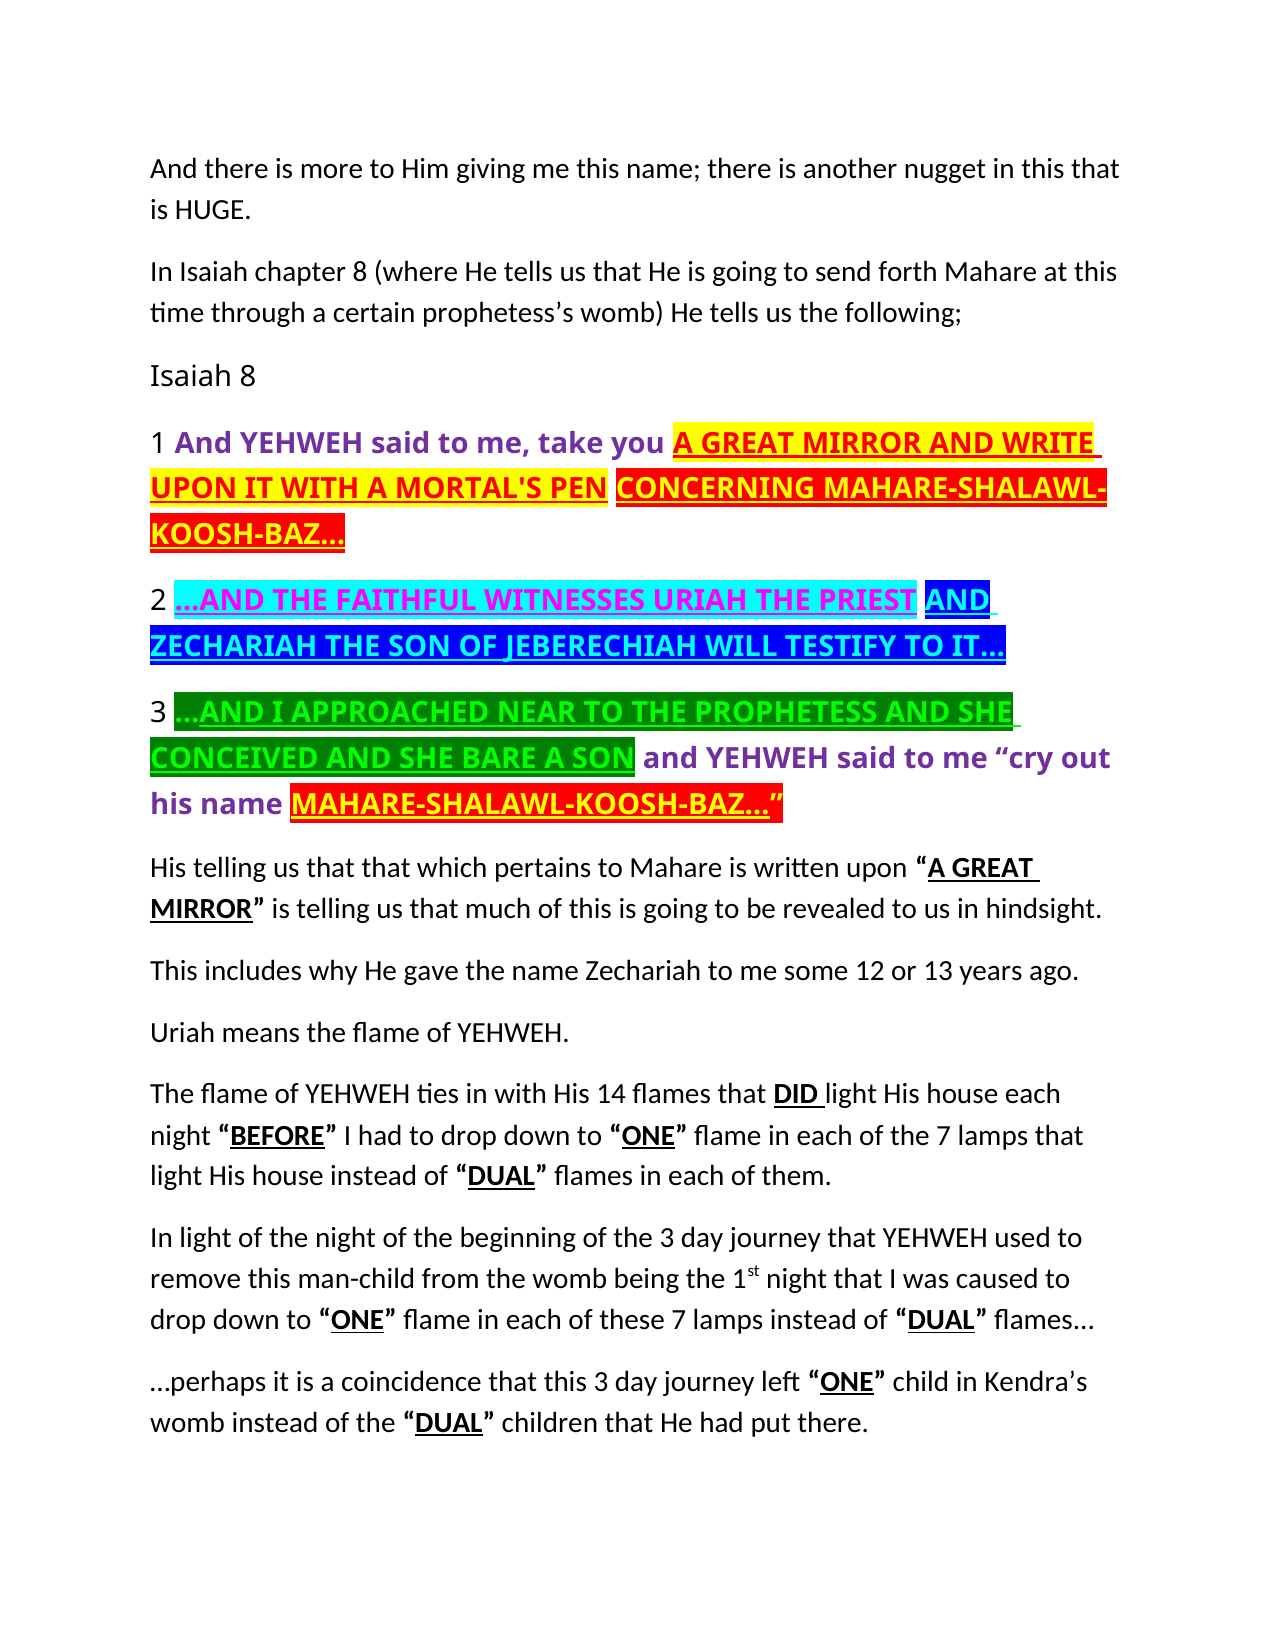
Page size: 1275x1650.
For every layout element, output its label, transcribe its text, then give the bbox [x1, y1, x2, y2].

text This includes why He gave the name Zechariah to me some 12 or 13 years ago. [150, 952, 1125, 988]
text The flame of YEHWEH ties in with His 14 flames that DID light His house each night “BEFORE” I had to drop down to “ONE” flame in each of the 7 lamps that light His house instead of “DUAL” flames in each of them. [150, 1076, 1125, 1193]
text Isaiah 8 [150, 355, 1125, 395]
text 1 And YEHWEH said to me, take you A GREAT MIRROR AND WRITE UPON IT WITH A MORTAL'S PEN CONCERNING MAHARE-SHALAWL-KOOSH-BAZ... [150, 422, 1125, 553]
text 3 …AND I APPROACHED NEAR TO THE PROPHETESS AND SHE CONCEIVED AND SHE BARE A SON and YEHWEH said to me “cry out his name MAHARE-SHALAWL-KOOSH-BAZ…” [150, 692, 1125, 823]
text 2 …AND THE FAITHFUL WITNESSES URIAH THE PRIEST AND ZECHARIAH THE SON OF JEBERECHIAH WILL TESTIFY TO IT... [150, 579, 1125, 665]
text Uriah means the flame of YEHWEH. [150, 1014, 1125, 1049]
text In light of the night of the beginning of the 3 day journey that YEHWEH used to remove this man-child from the womb being the 1st night that I was caused to drop down to “ONE” flame in each of these 7 lamps instead of “DUAL” flames... [150, 1219, 1125, 1337]
text In Isaiah chapter 8 (where He tells us that He is going to send forth Mahare at this time through a certain prophetess’s womb) He tells us the following; [150, 253, 1125, 329]
text …perhaps it is a coincidence that this 3 day journey left “ONE” child in Kendra’s womb instead of the “DUAL” children that He had put there. [150, 1363, 1125, 1439]
text His telling us that that which pertains to Mahare is written upon “A GREAT MIRROR” is telling us that much of this is going to be revealed to us in hindsight. [150, 849, 1125, 926]
text And there is more to Him giving me this name; there is another nugget in this that is HUGE. [150, 150, 1125, 227]
